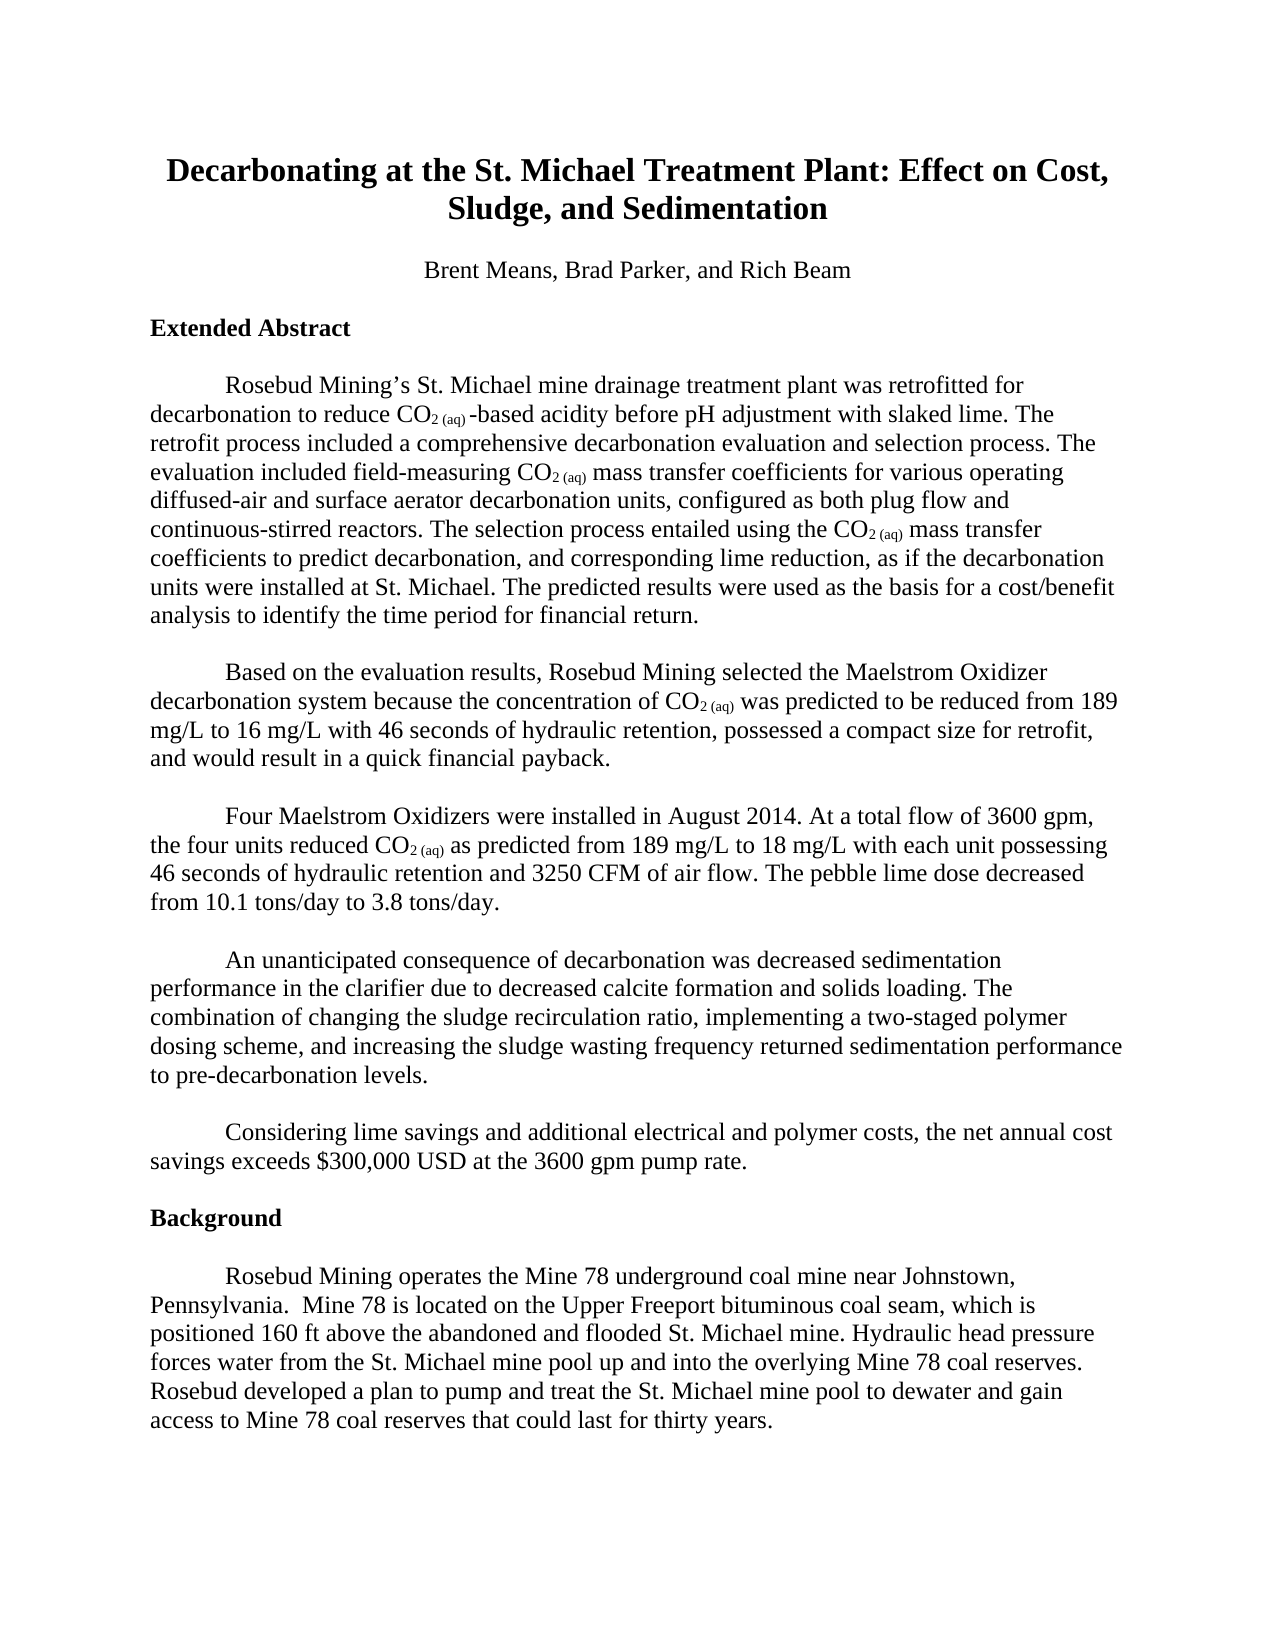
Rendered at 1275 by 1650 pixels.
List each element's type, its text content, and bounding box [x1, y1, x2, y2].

text Rosebud Mining’s St. Michael mine drainage treatment plant was retrofitted for decarbonation to reduce CO2 (aq) -based acidity before pH adjustment with slaked lime. The retrofit process included a comprehensive decarbonation evaluation and selection process. The evaluation included field-measuring CO2 (aq) mass transfer coefficients for various operating diffused-air and surface aerator decarbonation units, configured as both plug flow and continuous-stirred reactors. The selection process entailed using the CO2 (aq) mass transfer coefficients to predict decarbonation, and corresponding lime reduction, as if the decarbonation units were installed at St. Michael. The predicted results were used as the basis for a cost/benefit analysis to identify the time period for financial return. [150, 370, 1125, 657]
text Considering lime savings and additional electrical and polymer costs, the net annual cost savings exceeds $300,000 USD at the 3600 gpm pump rate. [150, 1117, 1125, 1175]
text Rosebud Mining operates the Mine 78 underground coal mine near Johnstown, Pennsylvania. Mine 78 is located on the Upper Freeport bituminous coal seam, which is positioned 160 ft above the abandoned and flooded St. Michael mine. Hydraulic head pressure forces water from the St. Michael mine pool up and into the overlying Mine 78 coal reserves. Rosebud developed a plan to pump and treat the St. Michael mine pool to dewater and gain access to Mine 78 coal reserves that could last for thirty years. [150, 1261, 1125, 1461]
text Four Maelstrom Oxidizers were installed in August 2014. At a total flow of 3600 gpm, the four units reduced CO2 (aq) as predicted from 189 mg/L to 18 mg/L with each unit possessing 46 seconds of hydraulic retention and 3250 CFM of air flow. The pebble lime dose decreased from 10.1 tons/day to 3.8 tons/day. [150, 801, 1125, 916]
text Extended Abstract [150, 313, 1125, 342]
text Decarbonating at the St. Michael Treatment Plant: Effect on Cost, Sludge, and Sedimentation [150, 150, 1125, 227]
text Background [150, 1203, 1125, 1232]
text Brent Means, Brad Parker, and Rich Beam [150, 255, 1125, 284]
text An unanticipated consequence of decarbonation was decreased sedimentation performance in the clarifier due to decreased calcite formation and solids loading. The combination of changing the sludge recirculation ratio, implementing a two-staged polymer dosing scheme, and increasing the sludge wasting frequency returned sedimentation performance to pre-decarbonation levels. [150, 945, 1125, 1088]
text Based on the evaluation results, Rosebud Mining selected the Maelstrom Oxidizer decarbonation system because the concentration of CO2 (aq) was predicted to be reduced from 189 mg/L to 16 mg/L with 46 seconds of hydraulic retention, possessed a compact size for retrofit, and would result in a quick financial payback. [150, 657, 1125, 772]
